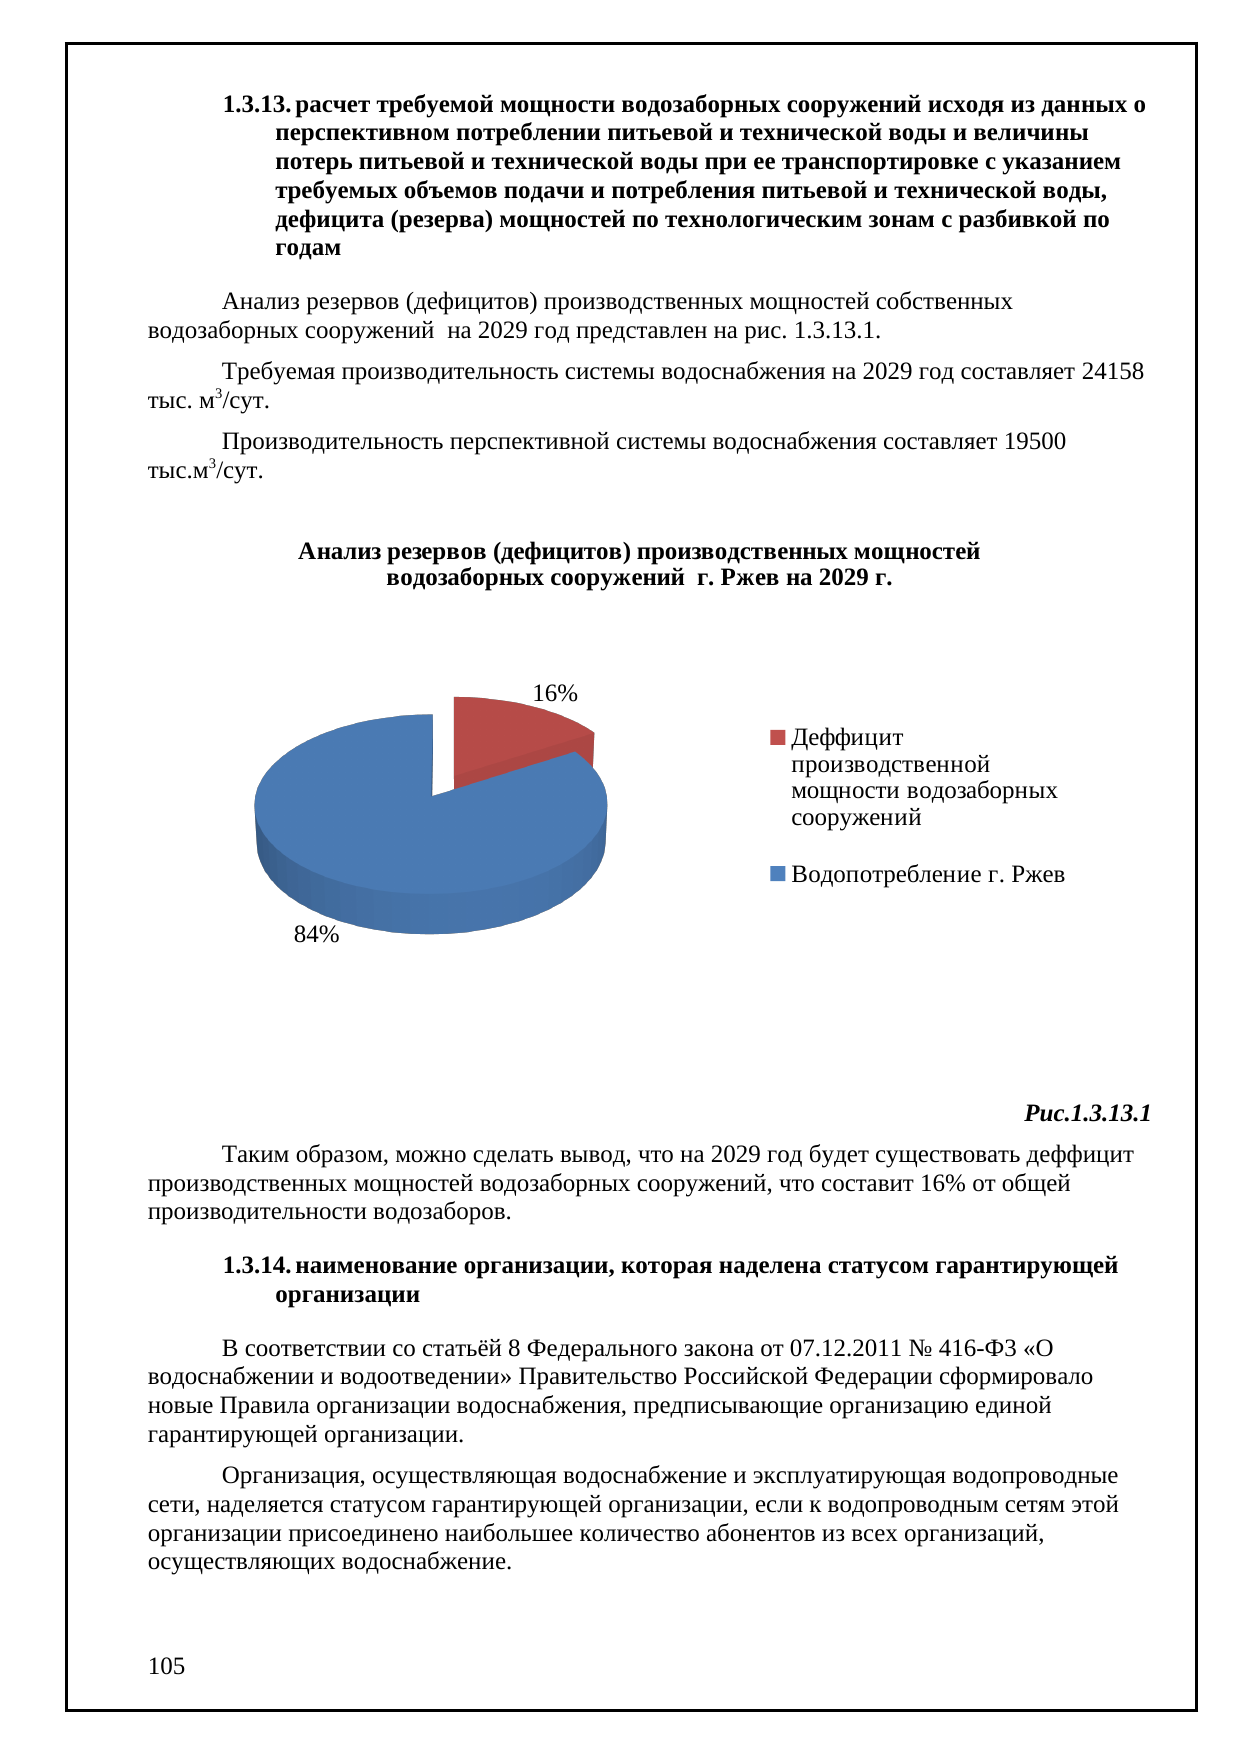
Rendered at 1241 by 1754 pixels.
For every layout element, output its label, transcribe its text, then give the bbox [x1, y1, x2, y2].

subtitle наименование организации, которая наделена статусом гарантирующей организации [223, 1250, 1152, 1308]
text Организация, осуществляющая водоснабжение и эксплуатирующая водопроводные сети, наделяется статусом гарантирующей организации, если к водопроводным сетям этой организации присоединено наибольшее количество абонентов из всех организаций, осуществляющих водоснабжение. [148, 1460, 1152, 1575]
text Анализ резервов (дефицитов) производственных мощностей собственных водозаборных сооружений г. Ржев на 2029 год представлен на рис. 1.3.13.1. [148, 286, 1152, 344]
text Производительность перспективной системы водоснабжения составляет 19500 тыс.м3/сут. [148, 426, 1152, 484]
subtitle расчет требуемой мощности водозаборных сооружений исходя из данных о перспективном потреблении питьевой и технической воды и величины потерь питьевой и технической воды при ее транспортировке с указанием требуемых объемов подачи и потребления питьевой и технической воды, дефицита (резерва) мощностей по технологическим зонам с разбивкой по годам [223, 89, 1152, 261]
text Рис.1.3.13.1 [148, 1098, 1152, 1126]
text Таким образом, можно сделать вывод, что на 2029 год будет существовать деффицит производственных мощностей водозаборных сооружений, что составит 16% от общей производительности водозаборов. [148, 1139, 1152, 1225]
text Требуемая производительность системы водоснабжения на 2029 год составляет 24158 тыс. м3/сут. [148, 356, 1152, 414]
text В соответствии со статьёй 8 Федерального закона от 07.12.2011 № 416-Ф3 «О водоснабжении и водоотведении» Правительство Российской Федерации сформировало новые Правила организации водоснабжения, предписывающие организацию единой гарантирующей организации. [148, 1333, 1152, 1448]
